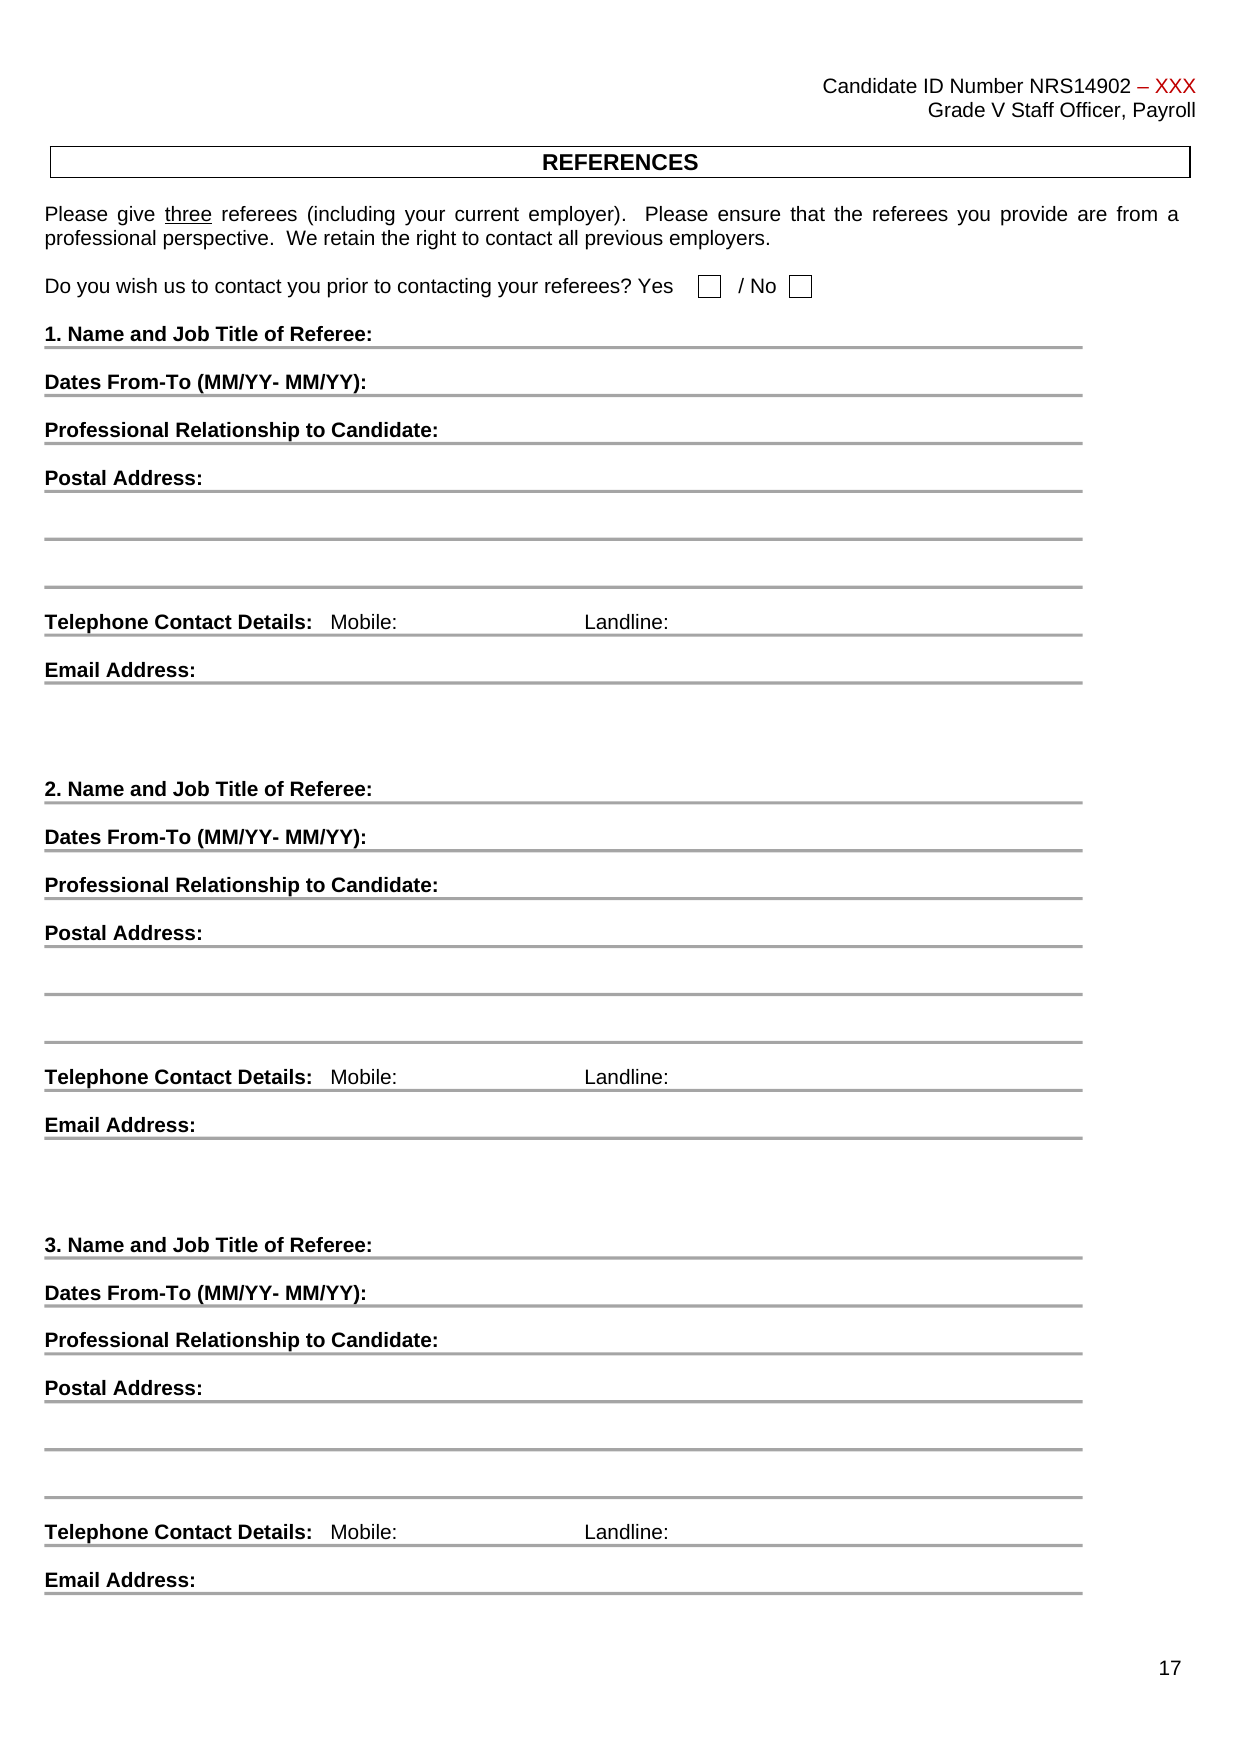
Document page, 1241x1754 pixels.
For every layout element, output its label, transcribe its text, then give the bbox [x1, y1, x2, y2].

text Email Address: [44, 657, 1201, 681]
text Professional Relationship to Candidate: [44, 873, 1201, 897]
text Dates From-To (MM/YY- MM/YY): [44, 370, 1201, 394]
text Email Address: [44, 1113, 1201, 1137]
text Professional Relationship to Candidate: [44, 1328, 1201, 1352]
text Please give three referees (including your current employer). Please ensure that the referees you provide are from a professional perspective. We retain the right to contact all previous employers. [44, 202, 1181, 250]
text 3. Name and Job Title of Referee: [44, 1232, 1201, 1256]
text Postal Address: [44, 1376, 1201, 1400]
text Postal Address: [44, 921, 1201, 945]
text Do you wish us to contact you prior to contacting your referees? Yes / No [44, 274, 1181, 298]
text Dates From-To (MM/YY- MM/YY): [44, 1280, 1201, 1304]
text Telephone Contact Details: Mobile: Landline: [44, 1520, 1201, 1544]
text 1. Name and Job Title of Referee: [44, 322, 1201, 346]
text Postal Address: [44, 466, 1201, 490]
subtitle REFERENCES [51, 147, 1189, 177]
text Email Address: [44, 1568, 1201, 1592]
text Dates From-To (MM/YY- MM/YY): [44, 825, 1201, 849]
text Telephone Contact Details: Mobile: Landline: [44, 1065, 1201, 1089]
text Telephone Contact Details: Mobile: Landline: [44, 609, 1201, 633]
text Professional Relationship to Candidate: [44, 418, 1201, 442]
text 2. Name and Job Title of Referee: [44, 777, 1201, 801]
